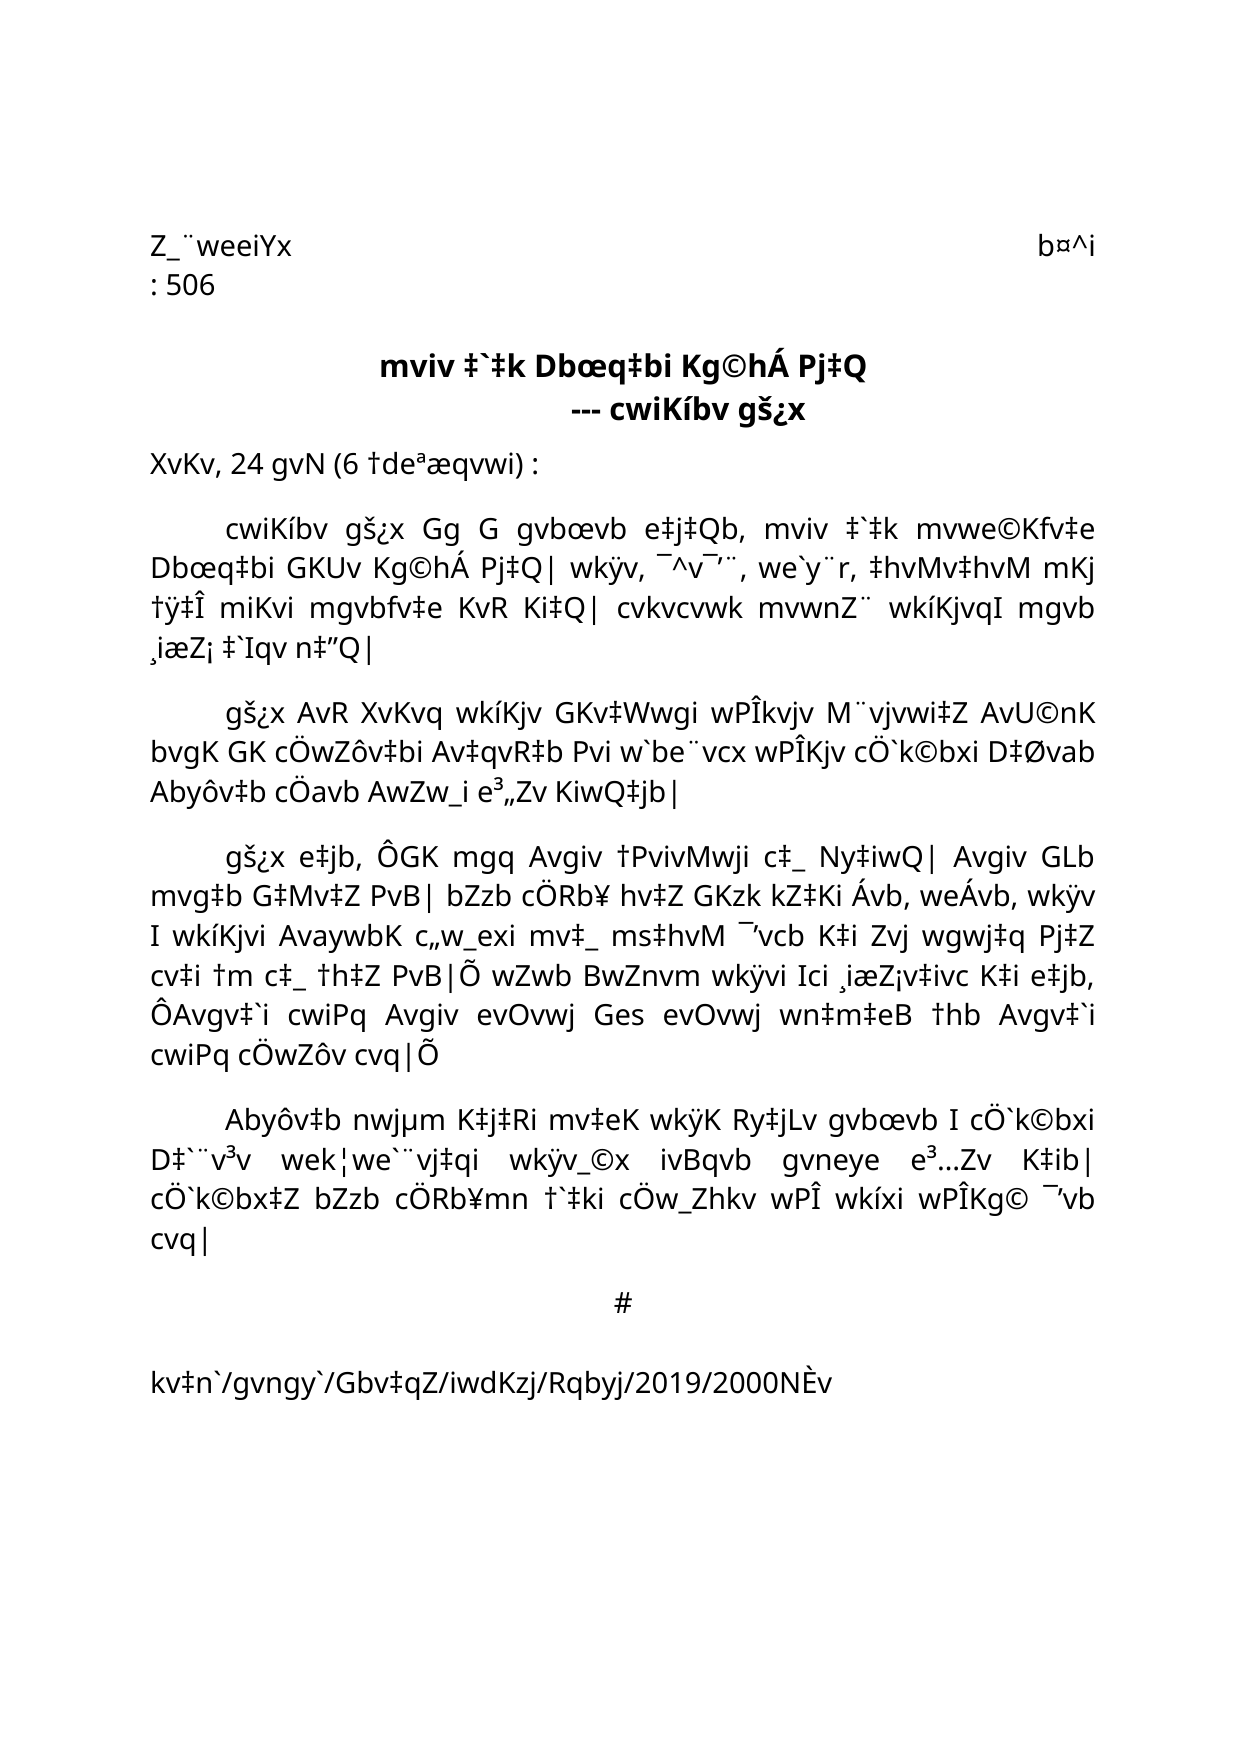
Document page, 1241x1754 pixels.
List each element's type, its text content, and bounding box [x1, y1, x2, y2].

text gš¿x AvR XvKvq wkíKjv GKv‡Wwgi wPÎkvjv M¨vjvwi‡Z AvU©nK bvgK GK cÖwZôv‡bi Av‡qvR‡b Pvi w`be¨vcx wPÎKjv cÖ`k©bxi D‡Øvab Abyôv‡b cÖavb AwZw_i e³„Zv KiwQ‡jb| [150, 692, 1096, 811]
text Abyôv‡b nwjµm K‡j‡Ri mv‡eK wkÿK Ry‡jLv gvbœvb I cÖ`k©bxi D‡`¨v³v wek¦we`¨vj‡qi wkÿv_©x ivBqvb gvneye e³…Zv K‡ib| cÖ`k©bx‡Z bZzb cÖRb¥mn †`‡ki cÖw_Zhkv wPÎ wkíxi wPÎKg© ¯’vb cvq| [150, 1099, 1096, 1258]
text cwiKíbv gš¿x Gg G gvbœvb e‡j‡Qb, mviv ‡`‡k mvwe©Kfv‡e Dbœq‡bi GKUv Kg©hÁ Pj‡Q| wkÿv, ¯^v¯’¨, we`y¨r, ‡hvMv‡hvM mKj †ÿ‡Î miKvi mgvbfv‡e KvR Ki‡Q| cvkvcvwk mvwnZ¨ wkíKjvqI mgvb ¸iæZ¡ ‡`Iqv n‡”Q| [150, 508, 1096, 667]
text gš¿x e‡jb, ÔGK mgq Avgiv †PvivMwji c‡_ Ny‡iwQ| Avgiv GLb mvg‡b G‡Mv‡Z PvB| bZzb cÖRb¥ hv‡Z GKzk kZ‡Ki Ávb, weÁvb, wkÿv I wkíKjvi AvaywbK c„w_exi mv‡_ ms‡hvM ¯’vcb K‡i Zvj wgwj‡q Pj‡Z cv‡i †m c‡_ †h‡Z PvB|Õ wZwb BwZnvm wkÿvi Ici ¸iæZ¡v‡ivc K‡i e‡jb, ÔAvgv‡`i cwiPq Avgiv evOvwj Ges evOvwj wn‡m‡eB †hb Avgv‡`i cwiPq cÖwZôv cvq|Õ [150, 836, 1096, 1074]
text # [150, 1283, 1096, 1322]
text kv‡n`/gvngy`/Gbv‡qZ/iwdKzj/Rqbyj/2019/2000NÈv [150, 1362, 1096, 1402]
text Z_¨weeiYx b¤^i : 506 [150, 225, 1096, 304]
text mviv ‡`‡k Dbœq‡bi Kg©hÁ Pj‡Q [150, 344, 1096, 387]
text XvKv, 24 gvN (6 †deªæqvwi) : [150, 443, 1096, 483]
text --- cwiKíbv gš¿x [150, 387, 1096, 429]
